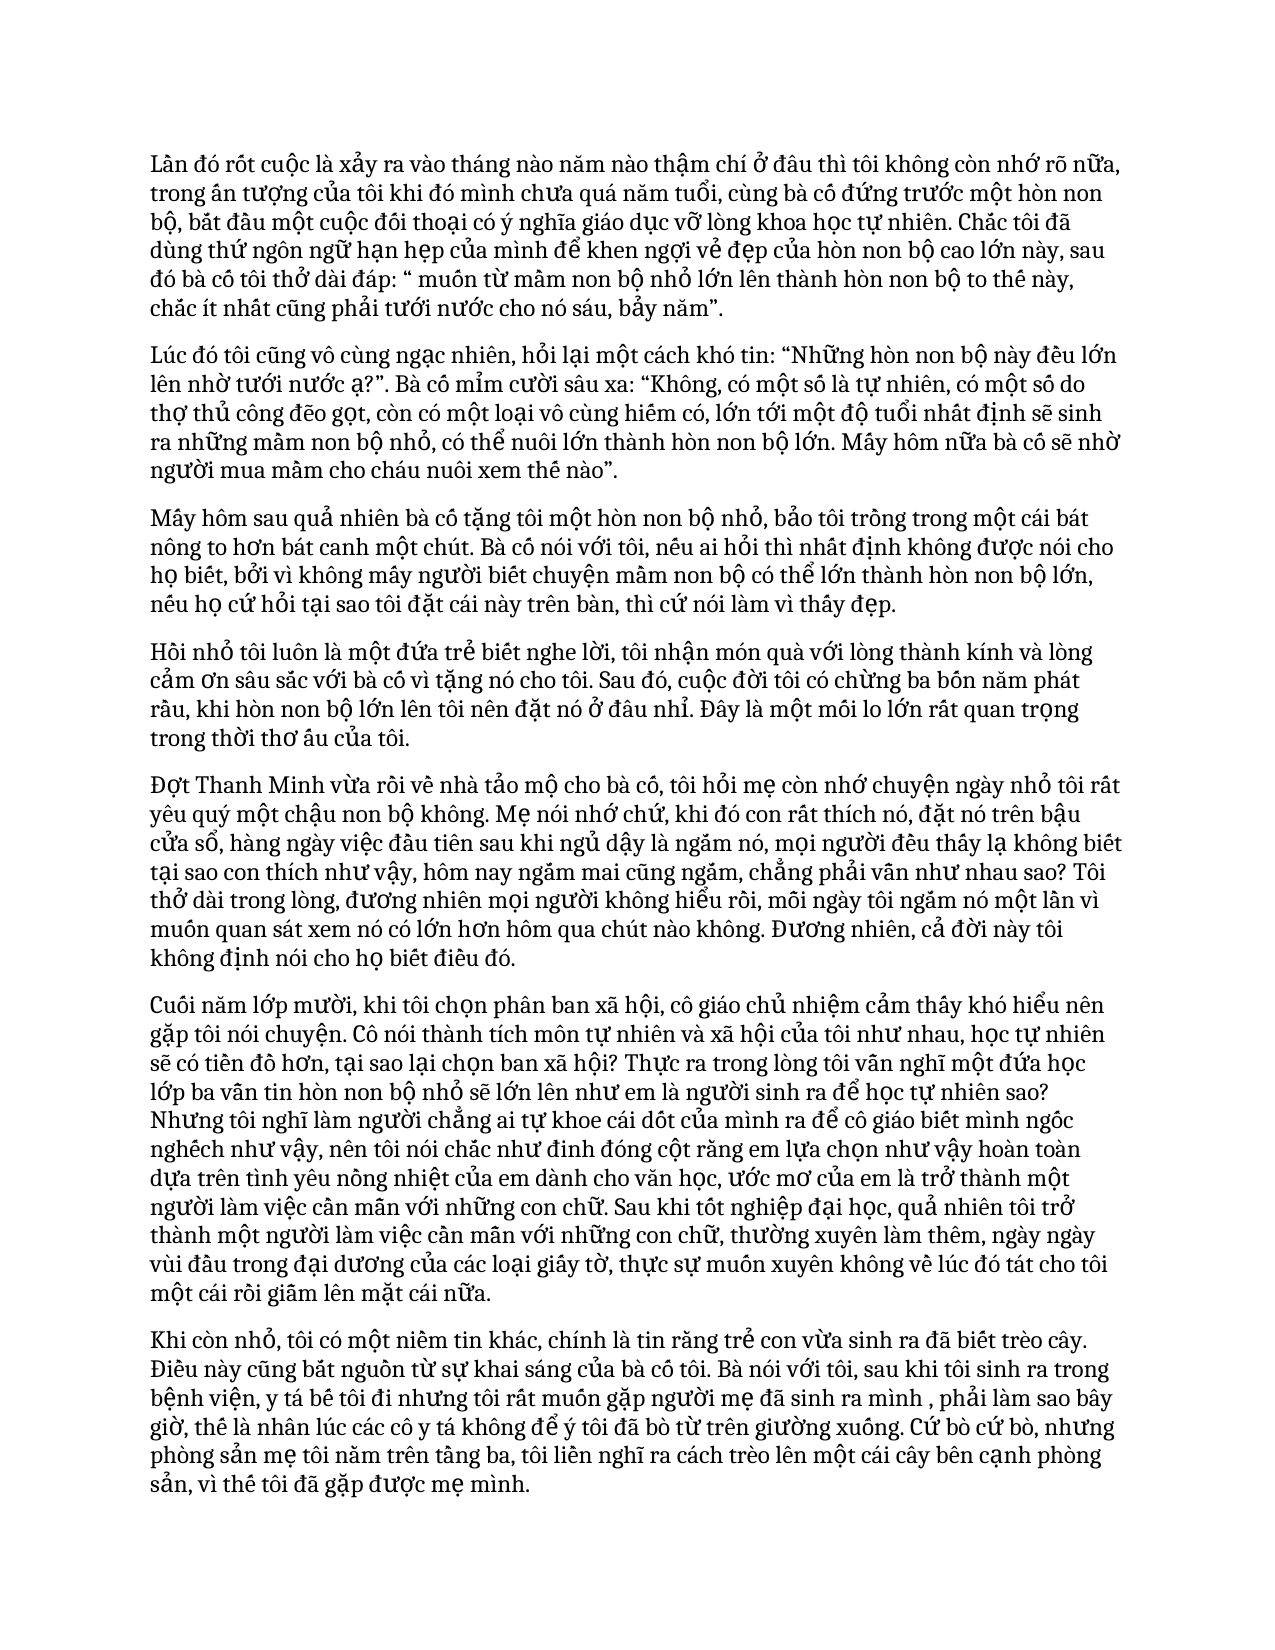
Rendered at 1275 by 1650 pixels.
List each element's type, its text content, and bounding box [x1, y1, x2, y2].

text Cuối năm lớp mười, khi tôi chọn phân ban xã hội, cô giáo chủ nhiệm cảm thấy khó hiểu nên gặp tôi nói chuyện. Cô nói thành tích môn tự nhiên và xã hội của tôi như nhau, học tự nhiên sẽ có tiền đồ hơn, tại sao lại chọn ban xã hội? Thực ra trong lòng tôi vẫn nghĩ một đứa học lớp ba vẫn tin hòn non bộ nhỏ sẽ lớn lên như em là người sinh ra để học tự nhiên sao? Nhưng tôi nghĩ làm người chẳng ai tự khoe cái dốt của mình ra để cô giáo biết mình ngốc nghếch như vậy, nên tôi nói chắc như đinh đóng cột rằng em lựa chọn như vậy hoàn toàn dựa trên tình yêu nồng nhiệt của em dành cho văn học, ước mơ của em là trở thành một người làm việc cần mẫn với những con chữ. Sau khi tốt nghiệp đại học, quả nhiên tôi trở thành một người làm việc cần mẫn với những con chữ, thường xuyên làm thêm, ngày ngày vùi đầu trong đại dương của các loại giấy tờ, thực sự muốn xuyên không về lúc đó tát cho tôi một cái rồi giẫm lên mặt cái nữa. [150, 991, 1125, 1307]
text Mấy hôm sau quả nhiên bà cố tặng tôi một hòn non bộ nhỏ, bảo tôi trồng trong một cái bát nông to hơn bát canh một chút. Bà cố nói với tôi, nếu ai hỏi thì nhất định không được nói cho họ biết, bởi vì không mấy người biết chuyện mầm non bộ có thể lớn thành hòn non bộ lớn, nếu họ cứ hỏi tại sao tôi đặt cái này trên bàn, thì cứ nói làm vì thấy đẹp. [150, 504, 1125, 619]
text Khi còn nhỏ, tôi có một niềm tin khác, chính là tin rằng trẻ con vừa sinh ra đã biết trèo cây. Điều này cũng bắt nguồn từ sự khai sáng của bà cố tôi. Bà nói với tôi, sau khi tôi sinh ra trong bệnh viện, y tá bế tôi đi nhưng tôi rất muốn gặp người mẹ đã sinh ra mình , phải làm sao bây giờ, thế là nhân lúc các cô y tá không để ý tôi đã bò từ trên giường xuống. Cứ bò cứ bò, nhưng phòng sản mẹ tôi nằm trên tầng ba, tôi liền nghĩ ra cách trèo lên một cái cây bên cạnh phòng sản, vì thế tôi đã gặp được mẹ mình. [150, 1326, 1125, 1499]
text Lần đó rốt cuộc là xảy ra vào tháng nào năm nào thậm chí ở đâu thì tôi không còn nhớ rõ nữa, trong ấn tượng của tôi khi đó mình chưa quá năm tuổi, cùng bà cố đứng trước một hòn non bộ, bắt đầu một cuộc đối thoại có ý nghĩa giáo dục vỡ lòng khoa học tự nhiên. Chắc tôi đã dùng thứ ngôn ngữ hạn hẹp của mình để khen ngợi vẻ đẹp của hòn non bộ cao lớn này, sau đó bà cố tôi thở dài đáp: “ muốn từ mầm non bộ nhỏ lớn lên thành hòn non bộ to thế này, chắc ít nhất cũng phải tưới nước cho nó sáu, bảy năm”. [150, 150, 1125, 322]
text Lúc đó tôi cũng vô cùng ngạc nhiên, hỏi lại một cách khó tin: “Những hòn non bộ này đều lớn lên nhờ tưới nước ạ?”. Bà cố mỉm cười sâu xa: “Không, có một số là tự nhiên, có một số do thợ thủ công đẽo gọt, còn có một loại vô cùng hiếm có, lớn tới một độ tuổi nhất định sẽ sinh ra những mầm non bộ nhỏ, có thể nuôi lớn thành hòn non bộ lớn. Mấy hôm nữa bà cố sẽ nhờ người mua mầm cho cháu nuôi xem thế nào”. [150, 341, 1125, 485]
text Đợt Thanh Minh vừa rồi về nhà tảo mộ cho bà cố, tôi hỏi mẹ còn nhớ chuyện ngày nhỏ tôi rất yêu quý một chậu non bộ không. Mẹ nói nhớ chứ, khi đó con rất thích nó, đặt nó trên bậu cửa sổ, hàng ngày việc đầu tiên sau khi ngủ dậy là ngắm nó, mọi người đều thấy lạ không biết tại sao con thích như vậy, hôm nay ngắm mai cũng ngắm, chẳng phải vẫn như nhau sao? Tôi thở dài trong lòng, đương nhiên mọi người không hiểu rồi, mỗi ngày tôi ngắm nó một lần vì muốn quan sát xem nó có lớn hơn hôm qua chút nào không. Đương nhiên, cả đời này tôi không định nói cho họ biết điều đó. [150, 771, 1125, 972]
text Hồi nhỏ tôi luôn là một đứa trẻ biết nghe lời, tôi nhận món quà với lòng thành kính và lòng cảm ơn sâu sắc với bà cố vì tặng nó cho tôi. Sau đó, cuộc đời tôi có chừng ba bốn năm phát rầu, khi hòn non bộ lớn lên tôi nên đặt nó ở đâu nhỉ. Đây là một mối lo lớn rất quan trọng trong thời thơ ấu của tôi. [150, 637, 1125, 752]
